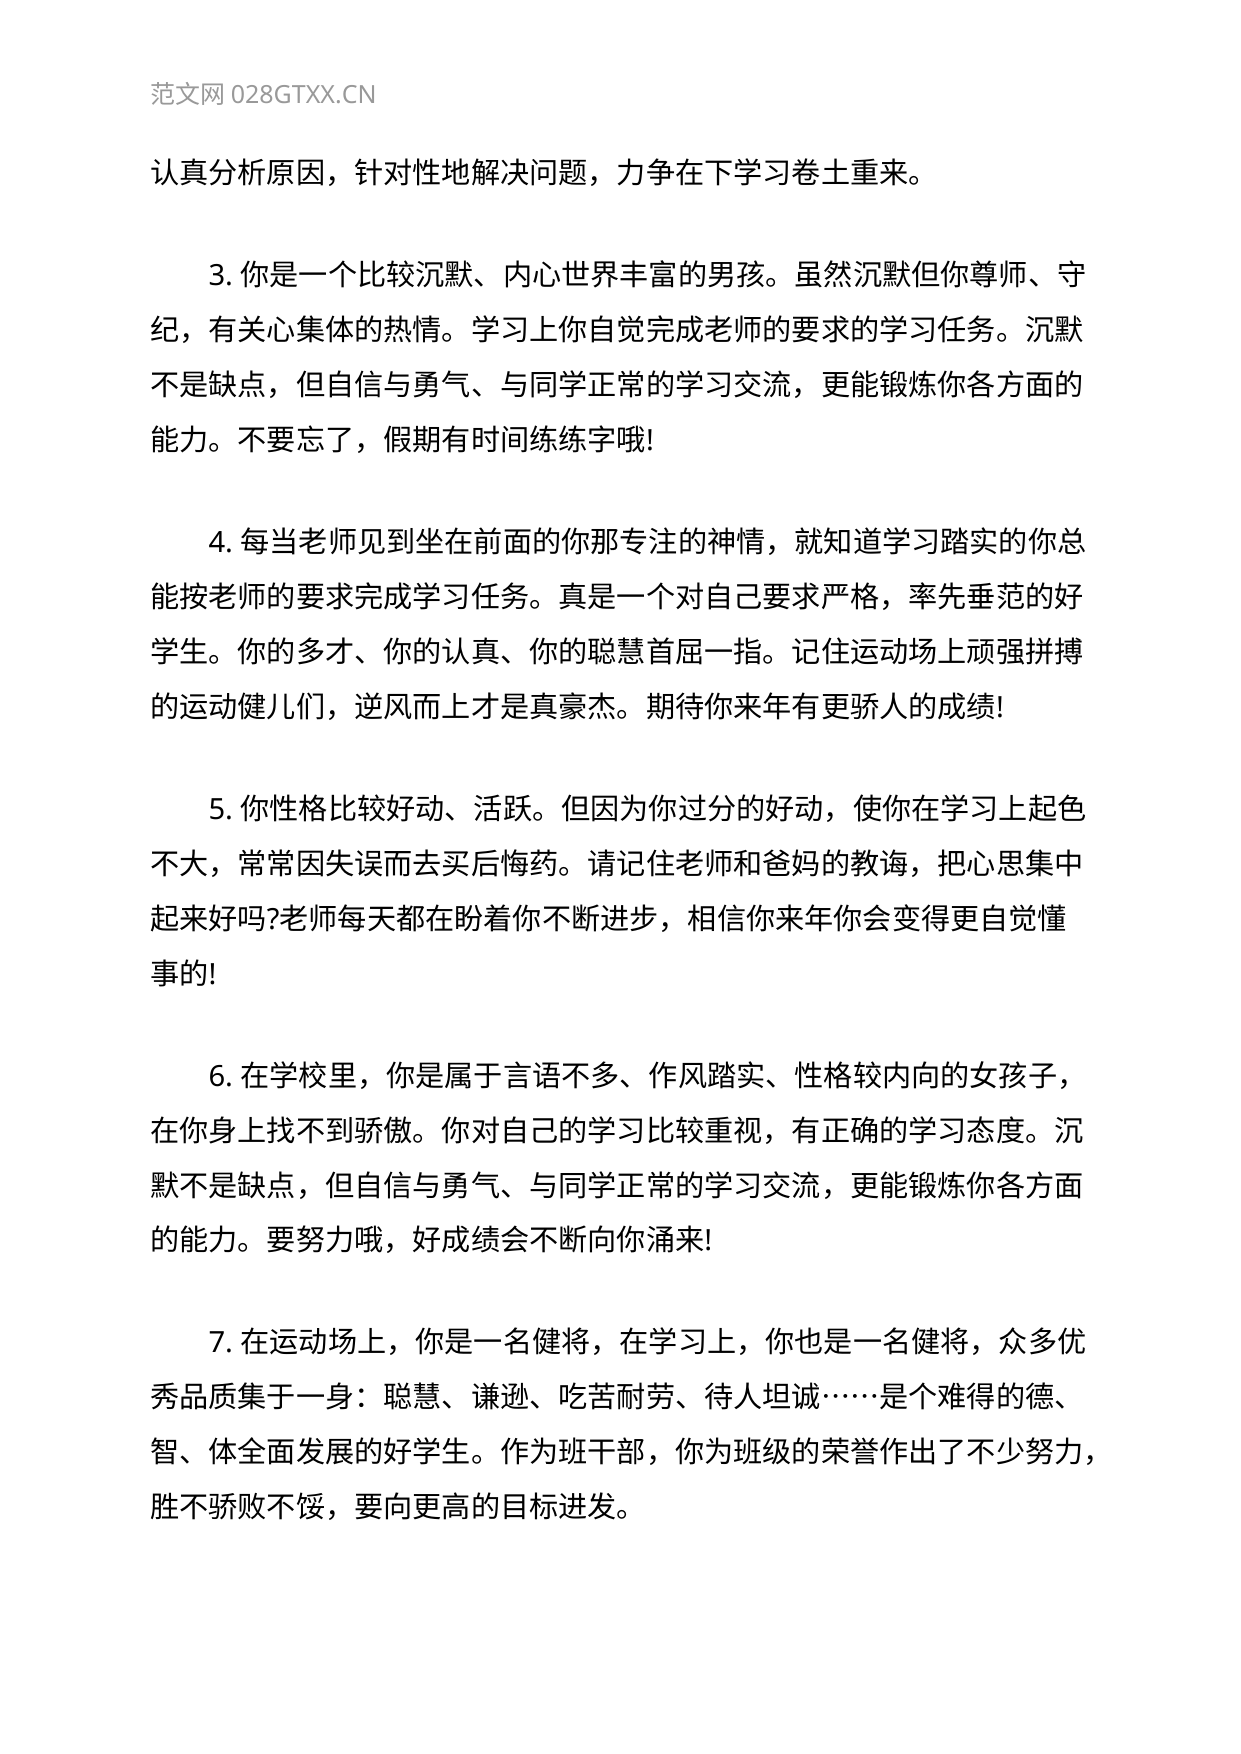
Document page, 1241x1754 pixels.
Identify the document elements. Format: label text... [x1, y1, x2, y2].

text 7. 在运动场上，你是一名健将，在学习上，你也是一名健将，众多优秀品质集于一身：聪慧、谦逊、吃苦耐劳、待人坦诚……是个难得的德、智、体全面发展的好学生。作为班干部，你为班级的荣誉作出了不少努力，胜不骄败不馁，要向更高的目标进发。 [150, 1319, 1090, 1526]
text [150, 150, 1090, 192]
text 6. 在学校里，你是属于言语不多、作风踏实、性格较内向的女孩子，在你身上找不到骄傲。你对自己的学习比较重视，有正确的学习态度。沉默不是缺点，但自信与勇气、与同学正常的学习交流，更能锻炼你各方面的能力。要努力哦，好成绩会不断向你涌来! [150, 1052, 1090, 1259]
text 5. 你性格比较好动、活跃。但因为你过分的好动，使你在学习上起色不大，常常因失误而去买后悔药。请记住老师和爸妈的教诲，把心思集中起来好吗?老师每天都在盼着你不断进步，相信你来年你会变得更自觉懂事的! [150, 785, 1090, 993]
text 4. 每当老师见到坐在前面的你那专注的神情，就知道学习踏实的你总能按老师的要求完成学习任务。真是一个对自己要求严格，率先垂范的好学生。你的多才、你的认真、你的聪慧首屈一指。记住运动场上顽强拼搏的运动健儿们，逆风而上才是真豪杰。期待你来年有更骄人的成绩! [150, 518, 1090, 726]
text 3. 你是一个比较沉默、内心世界丰富的男孩。虽然沉默但你尊师、守纪，有关心集体的热情。学习上你自觉完成老师的要求的学习任务。沉默不是缺点，但自信与勇气、与同学正常的学习交流，更能锻炼你各方面的能力。不要忘了，假期有时间练练字哦! [150, 252, 1090, 459]
